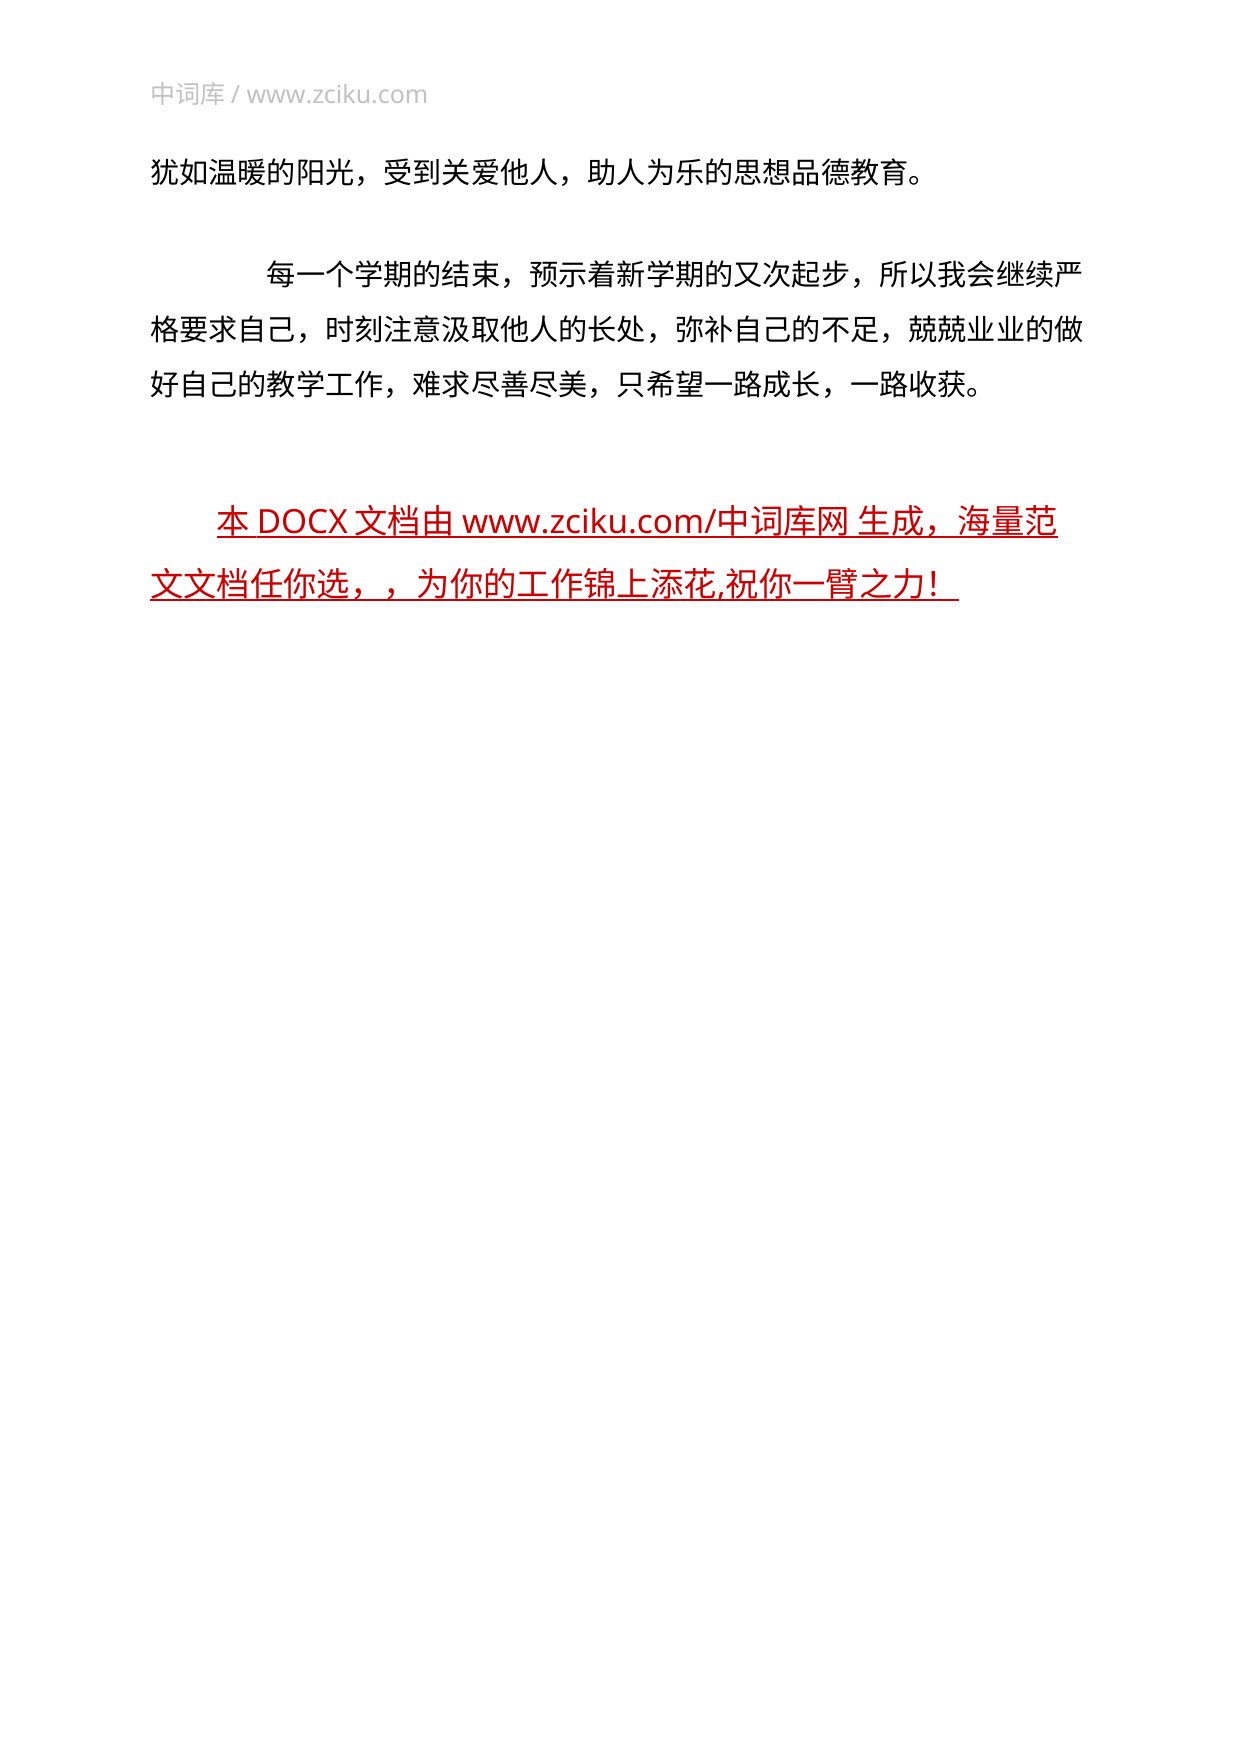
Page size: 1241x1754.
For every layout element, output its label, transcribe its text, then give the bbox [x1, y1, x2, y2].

text 本DOCX文档由 www.zciku.com/中词库网 生成，海量范文文档任你选，，为你的工作锦上添花,祝你一臂之力！ [150, 494, 1090, 606]
text 每一个学期的结束，预示着新学期的又次起步，所以我会继续严格要求自己，时刻注意汲取他人的长处，弥补自己的不足，兢兢业业的做好自己的教学工作，难求尽善尽美，只希望一路成长，一路收获。 [150, 252, 1090, 404]
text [150, 150, 1090, 192]
